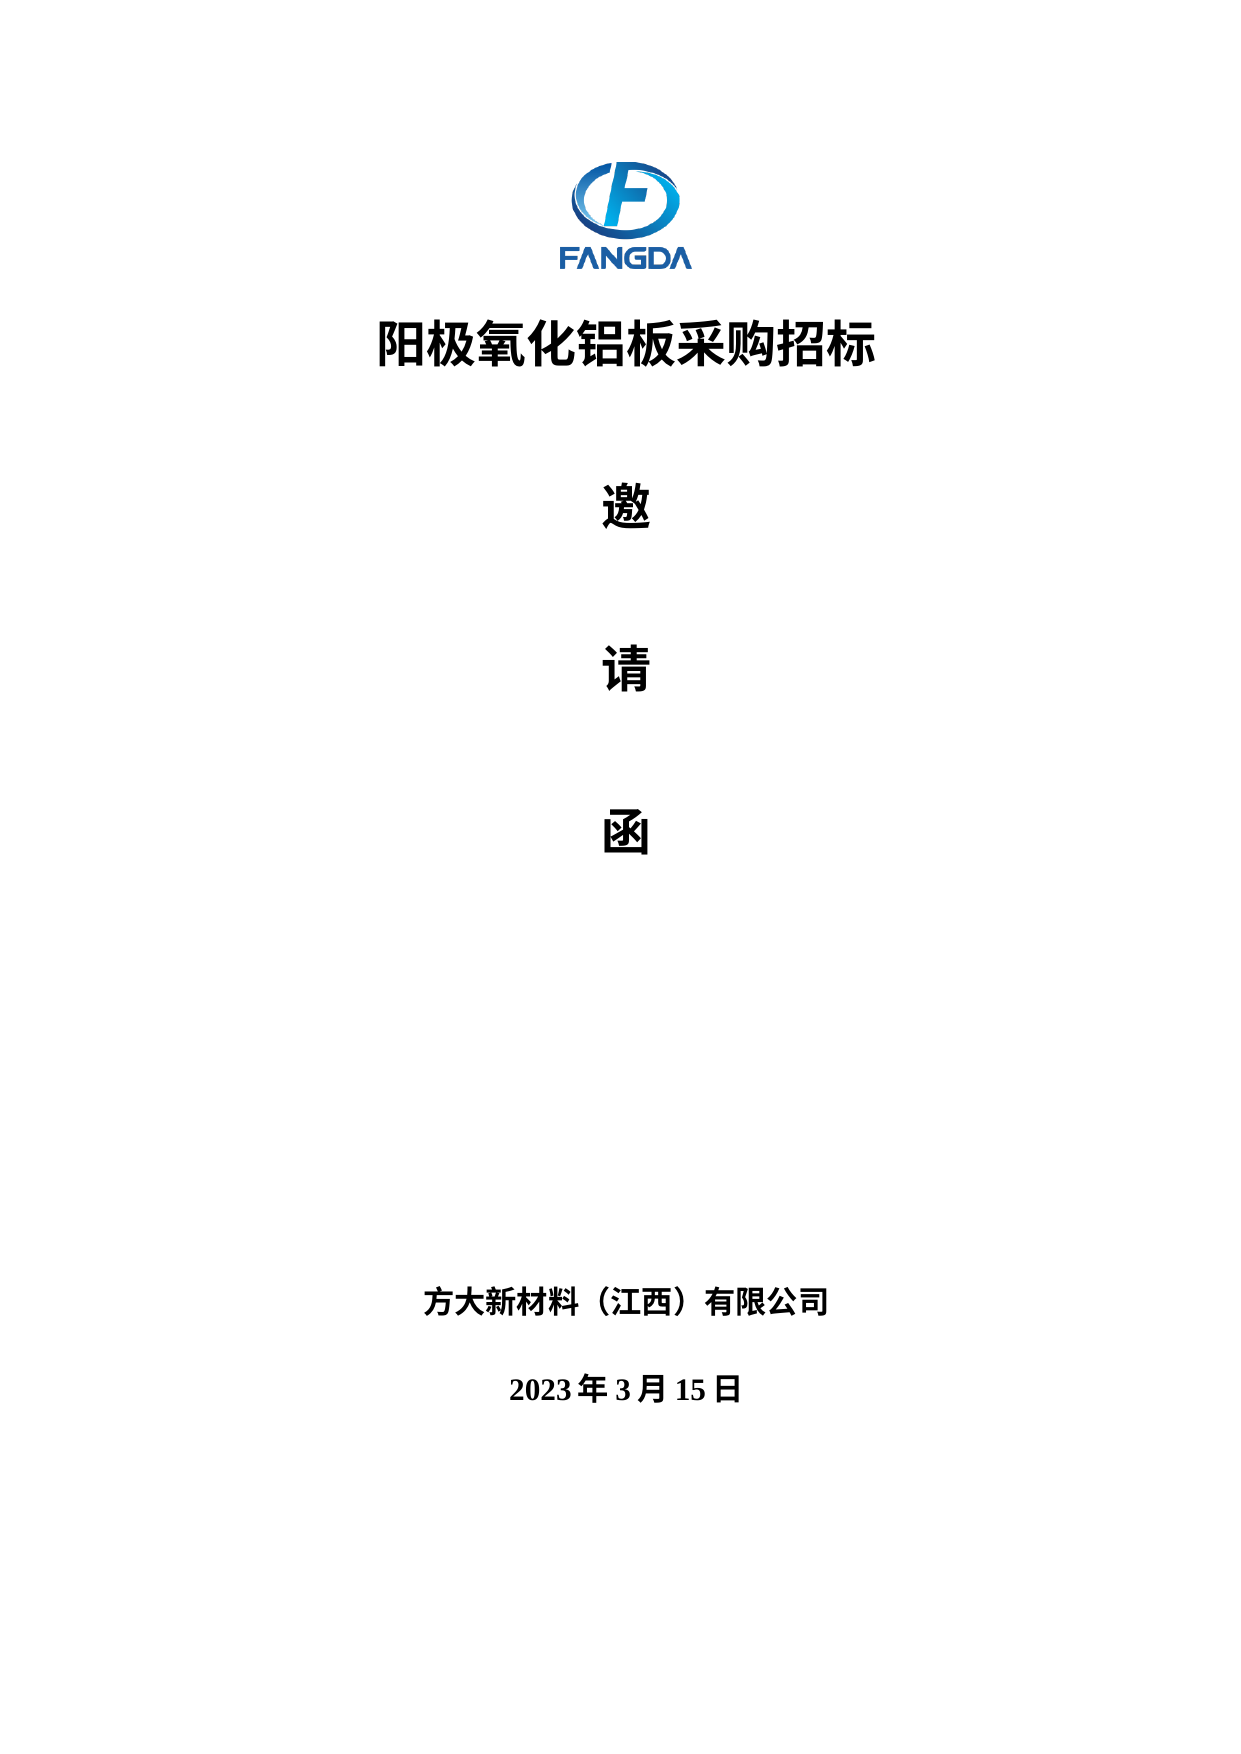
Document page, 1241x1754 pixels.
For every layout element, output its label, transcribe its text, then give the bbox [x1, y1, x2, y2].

picture [560, 162, 692, 269]
text 邀 [123, 454, 1129, 552]
text 请 [123, 617, 1129, 714]
text 方大新材料（江西）有限公司 [123, 1267, 1129, 1332]
text 函 [123, 779, 1129, 877]
text 2023年3月15日 [123, 1354, 1129, 1419]
text 阳极氧化铝板采购招标 [123, 292, 1129, 389]
